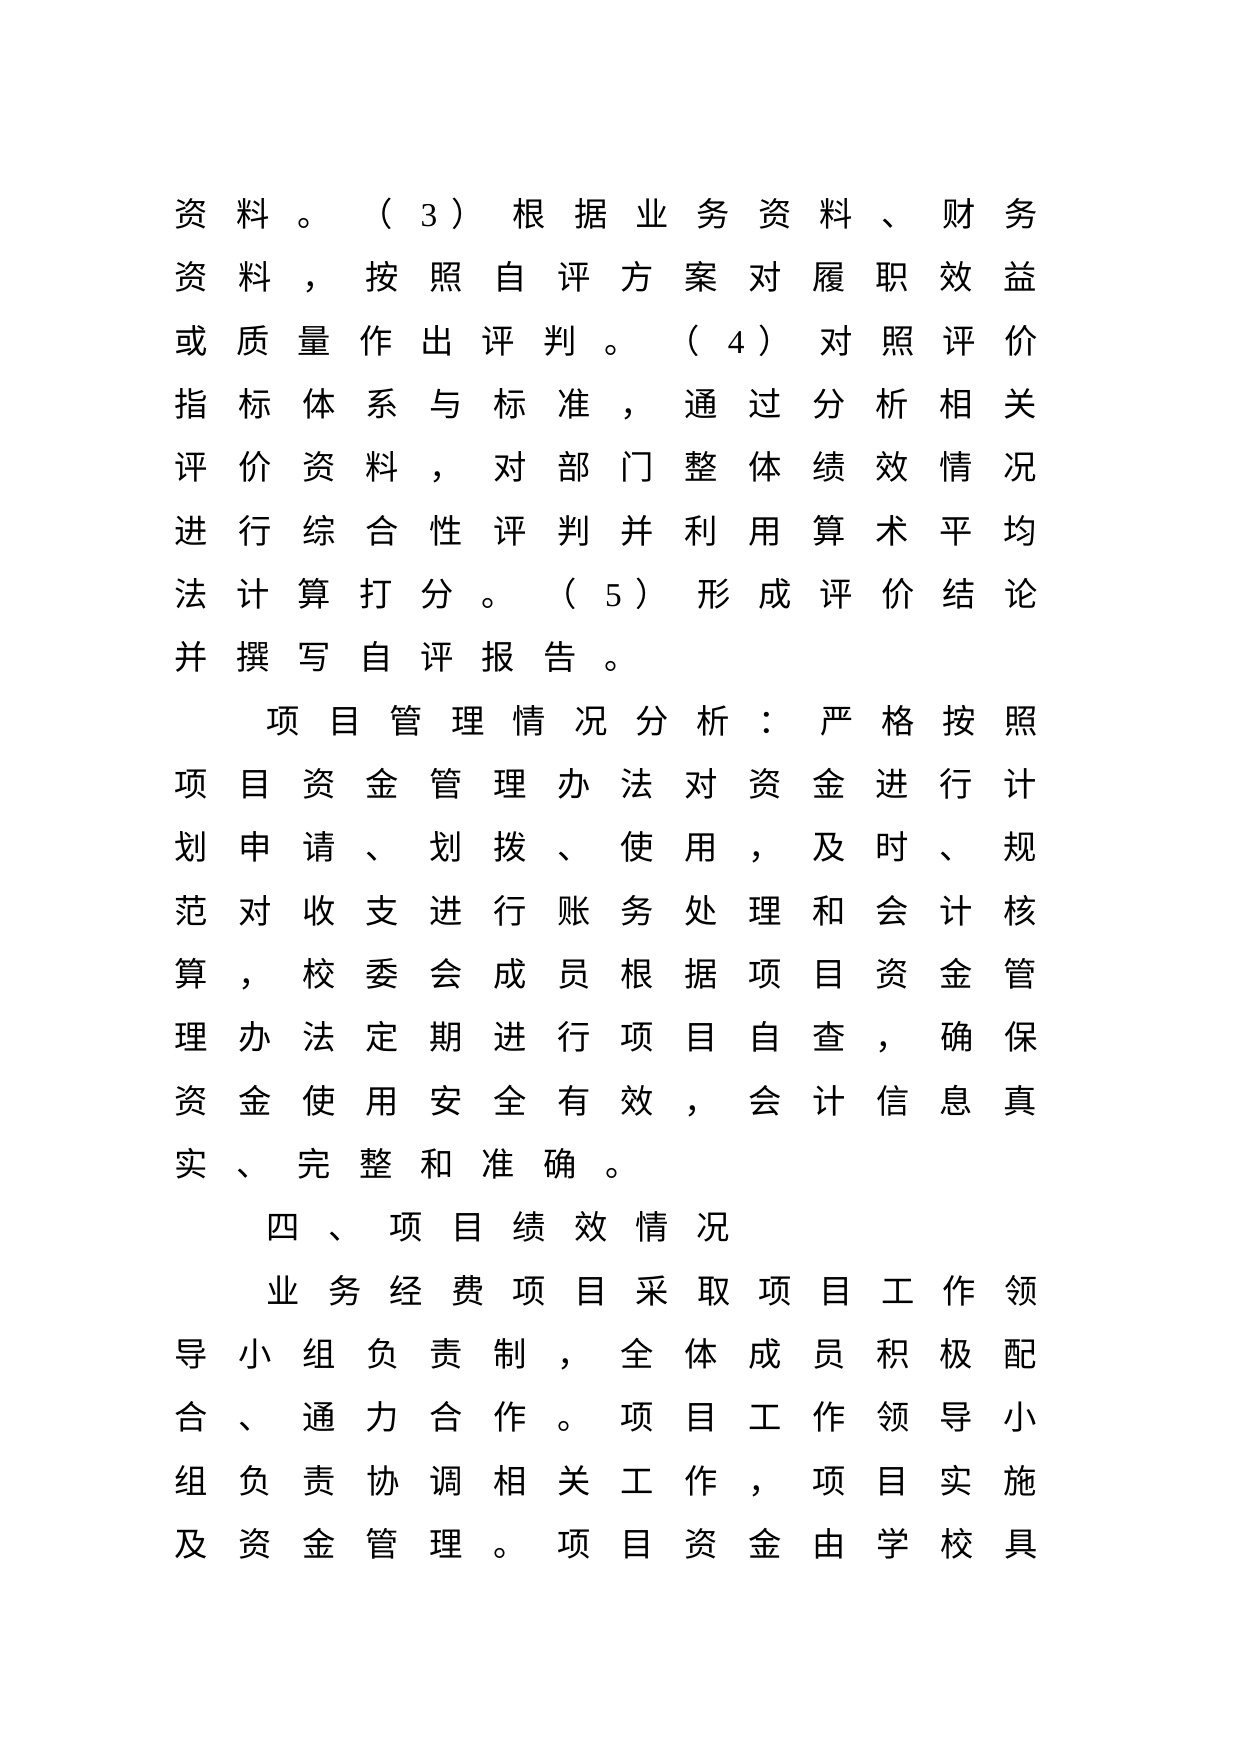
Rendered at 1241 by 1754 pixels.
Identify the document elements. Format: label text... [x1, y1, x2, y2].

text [174, 180, 1066, 687]
text 项目管理情况分析：严格按照项目资金管理办法对资金进行计划申请、划拨、使用，及时、规范对收支进行账务处理和会计核算，校委会成员根据项目资金管理办法定期进行项目自查，确保资金使用安全有效，会计信息真实、完整和准确。 [174, 687, 1066, 1194]
text 四、项目绩效情况 [174, 1194, 1066, 1257]
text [174, 1257, 1066, 1574]
